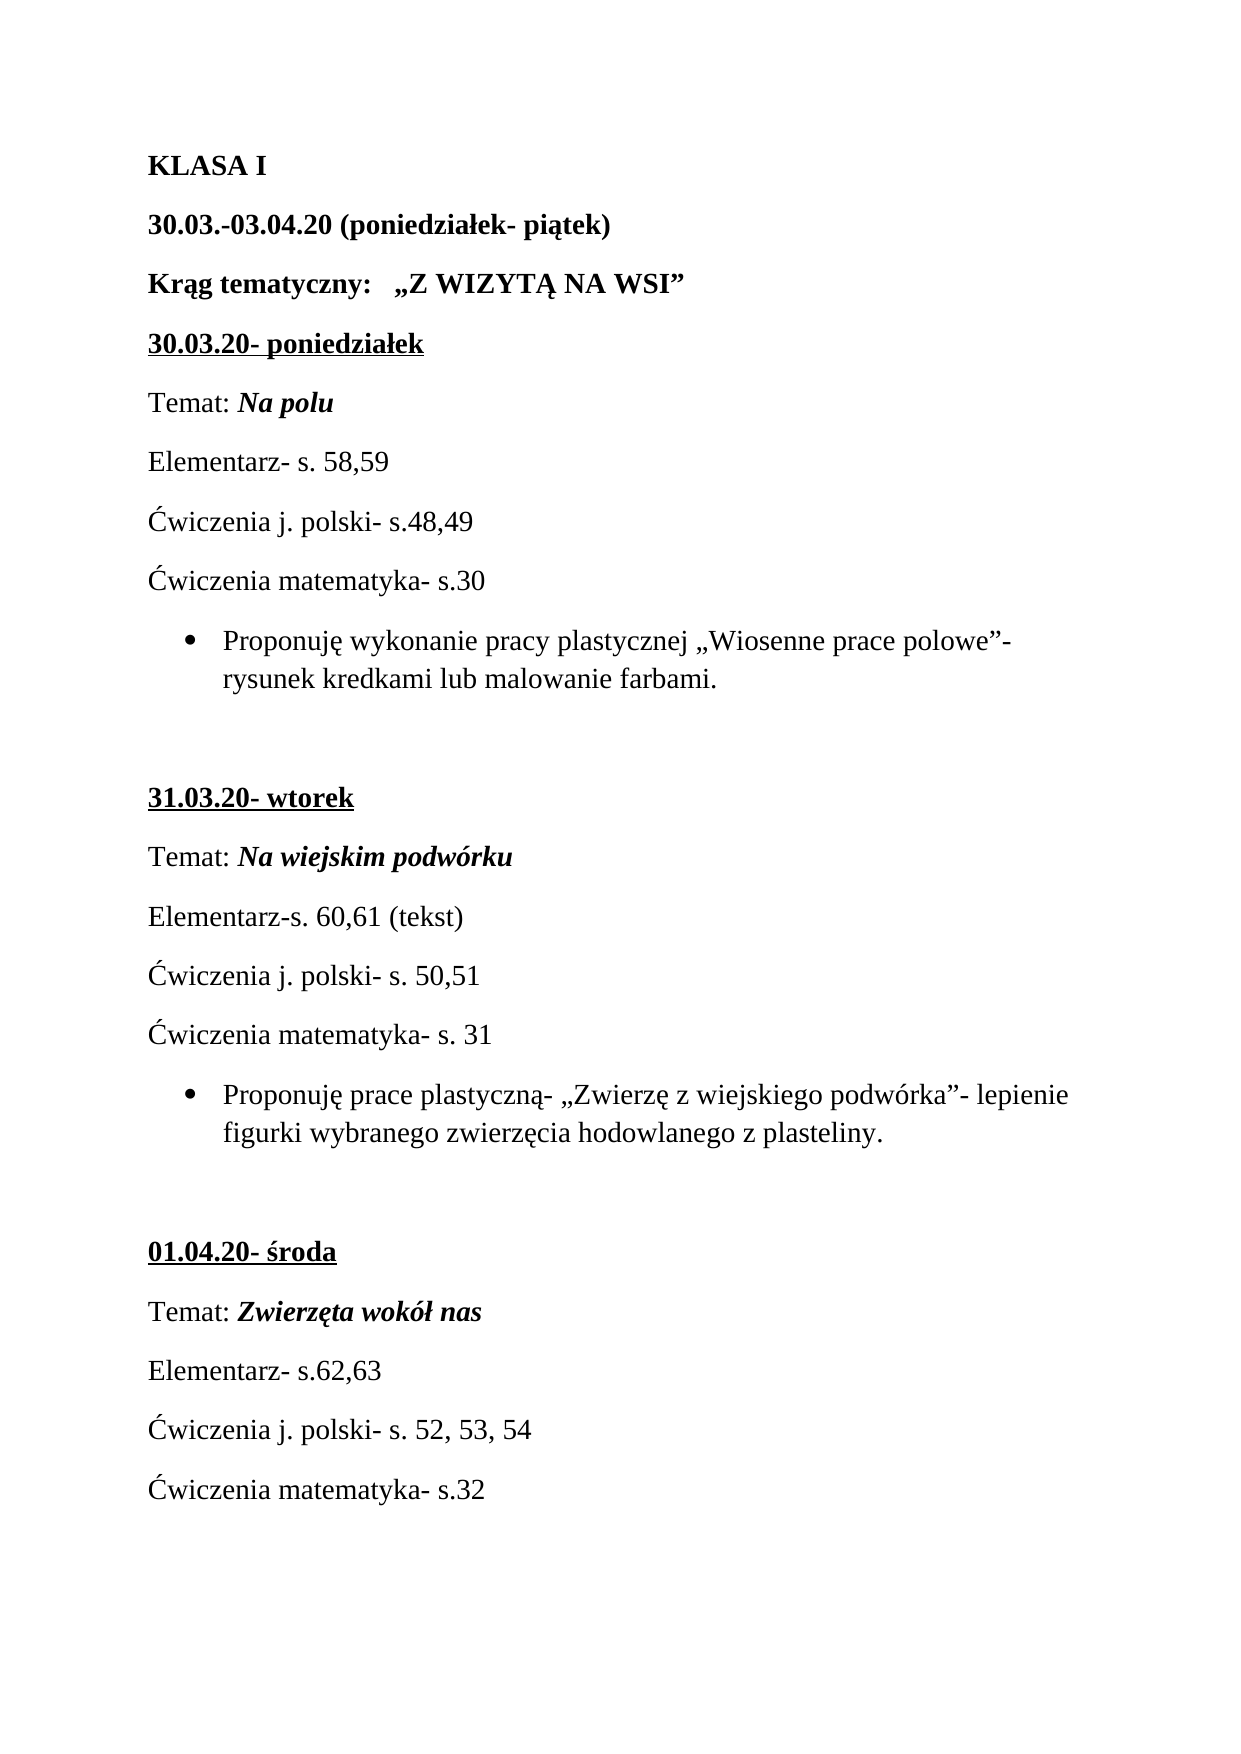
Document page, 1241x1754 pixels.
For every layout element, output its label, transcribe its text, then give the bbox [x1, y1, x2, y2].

text Temat: Zwierzęta wokół nas [148, 1294, 1093, 1327]
text 30.03.20- poniedziałek [148, 326, 1093, 359]
text Krąg tematyczny: „Z WIZYTĄ NA WSI” [148, 266, 1093, 300]
text Temat: Na wiejskim podwórku [148, 839, 1093, 873]
list Proponuję wykonanie pracy plastycznej „Wiosenne prace polowe”- rysunek kredkami lub malowanie farbami. [185, 623, 1093, 695]
text Ćwiczenia j. polski- s. 52, 53, 54 [148, 1412, 1093, 1446]
text Ćwiczenia matematyka- s.32 [148, 1472, 1093, 1505]
text Elementarz- s. 58,59 [148, 444, 1093, 478]
text 01.04.20- środa [148, 1234, 1093, 1268]
text KLASA I [148, 148, 1093, 181]
text Ćwiczenia j. polski- s. 50,51 [148, 958, 1093, 992]
text Ćwiczenia matematyka- s. 31 [148, 1017, 1093, 1051]
text 30.03.-03.04.20 (poniedziałek- piątek) [148, 207, 1093, 241]
text Elementarz- s.62,63 [148, 1353, 1093, 1387]
text Temat: Na polu [148, 385, 1093, 419]
text Elementarz-s. 60,61 (tekst) [148, 899, 1093, 932]
text 31.03.20- wtorek [148, 780, 1093, 813]
text Ćwiczenia matematyka- s.30 [148, 563, 1093, 597]
list Proponuję prace plastyczną- „Zwierzę z wiejskiego podwórka”- lepienie figurki wybranego zwierzęcia hodowlanego z plasteliny. [185, 1077, 1093, 1149]
text Ćwiczenia j. polski- s.48,49 [148, 504, 1093, 537]
